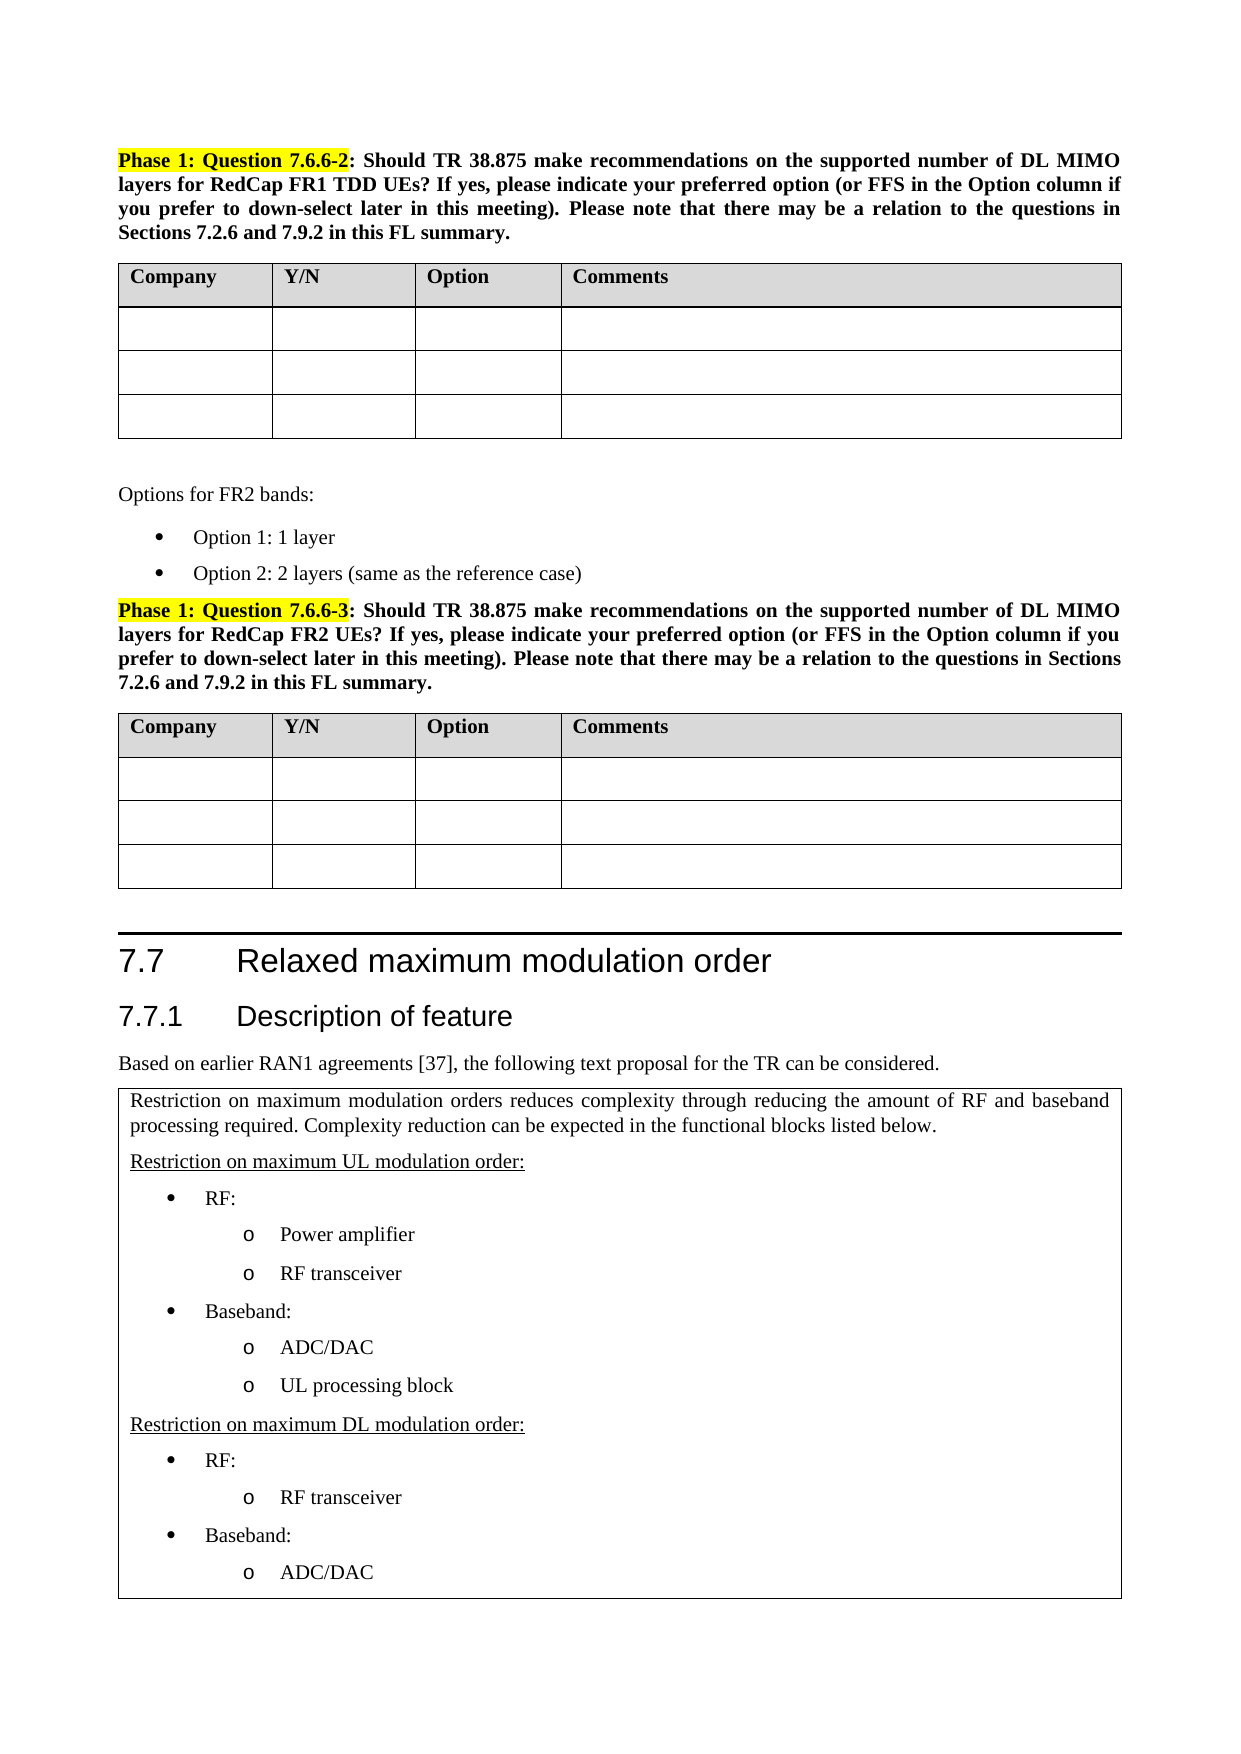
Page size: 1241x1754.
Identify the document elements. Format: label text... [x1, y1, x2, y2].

table_header Y/N [273, 264, 415, 306]
table_cell [273, 845, 415, 888]
table_cell [273, 351, 415, 394]
text Options for FR2 bands: [118, 482, 1122, 506]
table_cell [119, 308, 272, 350]
text Phase 1: Question 7.6.6-2: Should TR 38.875 make recommendations on the supported number of DL MIMO layers for RedCap FR1 TDD UEs? If yes, please indicate your preferred option (or FFS in the Option column if you prefer to down-select later in this meeting). Please note that there may be a relation to the questions in Sections 7.2.6 and 7.9.2 in this FL summary. [118, 147, 1122, 244]
table_header Comments [562, 264, 1121, 306]
table_cell [416, 845, 561, 888]
table_header Company [119, 264, 272, 306]
table_cell [562, 351, 1121, 394]
table_header Company [119, 714, 272, 757]
table_cell [273, 308, 415, 350]
table_header Y/N [273, 714, 415, 757]
table_cell [119, 758, 272, 800]
table_cell [416, 758, 561, 800]
subtitle 7.7.1 Description of feature [118, 989, 1122, 1032]
table_cell [416, 395, 561, 438]
table_cell [273, 395, 415, 438]
table_cell [119, 801, 272, 844]
table_cell [416, 308, 561, 350]
table_cell [273, 801, 415, 844]
subtitle 7.7 Relaxed maximum modulation order [118, 935, 1122, 980]
table_cell [562, 758, 1121, 800]
table_header Comments [562, 714, 1121, 757]
table_cell [562, 395, 1121, 438]
text Phase 1: Question 7.6.6-3: Should TR 38.875 make recommendations on the supported number of DL MIMO layers for RedCap FR2 UEs? If yes, please indicate your preferred option (or FFS in the Option column if you prefer to down-select later in this meeting). Please note that there may be a relation to the questions in Sections 7.2.6 and 7.9.2 in this FL summary. [118, 598, 1122, 694]
table_cell [416, 351, 561, 394]
table_cell [416, 801, 561, 844]
table_cell [273, 758, 415, 800]
table_cell [562, 845, 1121, 888]
list Option 1: 1 layer [156, 524, 1122, 549]
table_header Option [416, 264, 561, 306]
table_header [119, 1089, 1121, 1598]
text Based on earlier RAN1 agreements [37], the following text proposal for the TR can be considered. [118, 1051, 1122, 1075]
table_cell [562, 308, 1121, 350]
list Option 2: 2 layers (same as the reference case) [156, 561, 1122, 585]
table_header Option [416, 714, 561, 757]
table_cell [119, 845, 272, 888]
table_cell [119, 395, 272, 438]
table_cell [562, 801, 1121, 844]
table_cell [119, 351, 272, 394]
